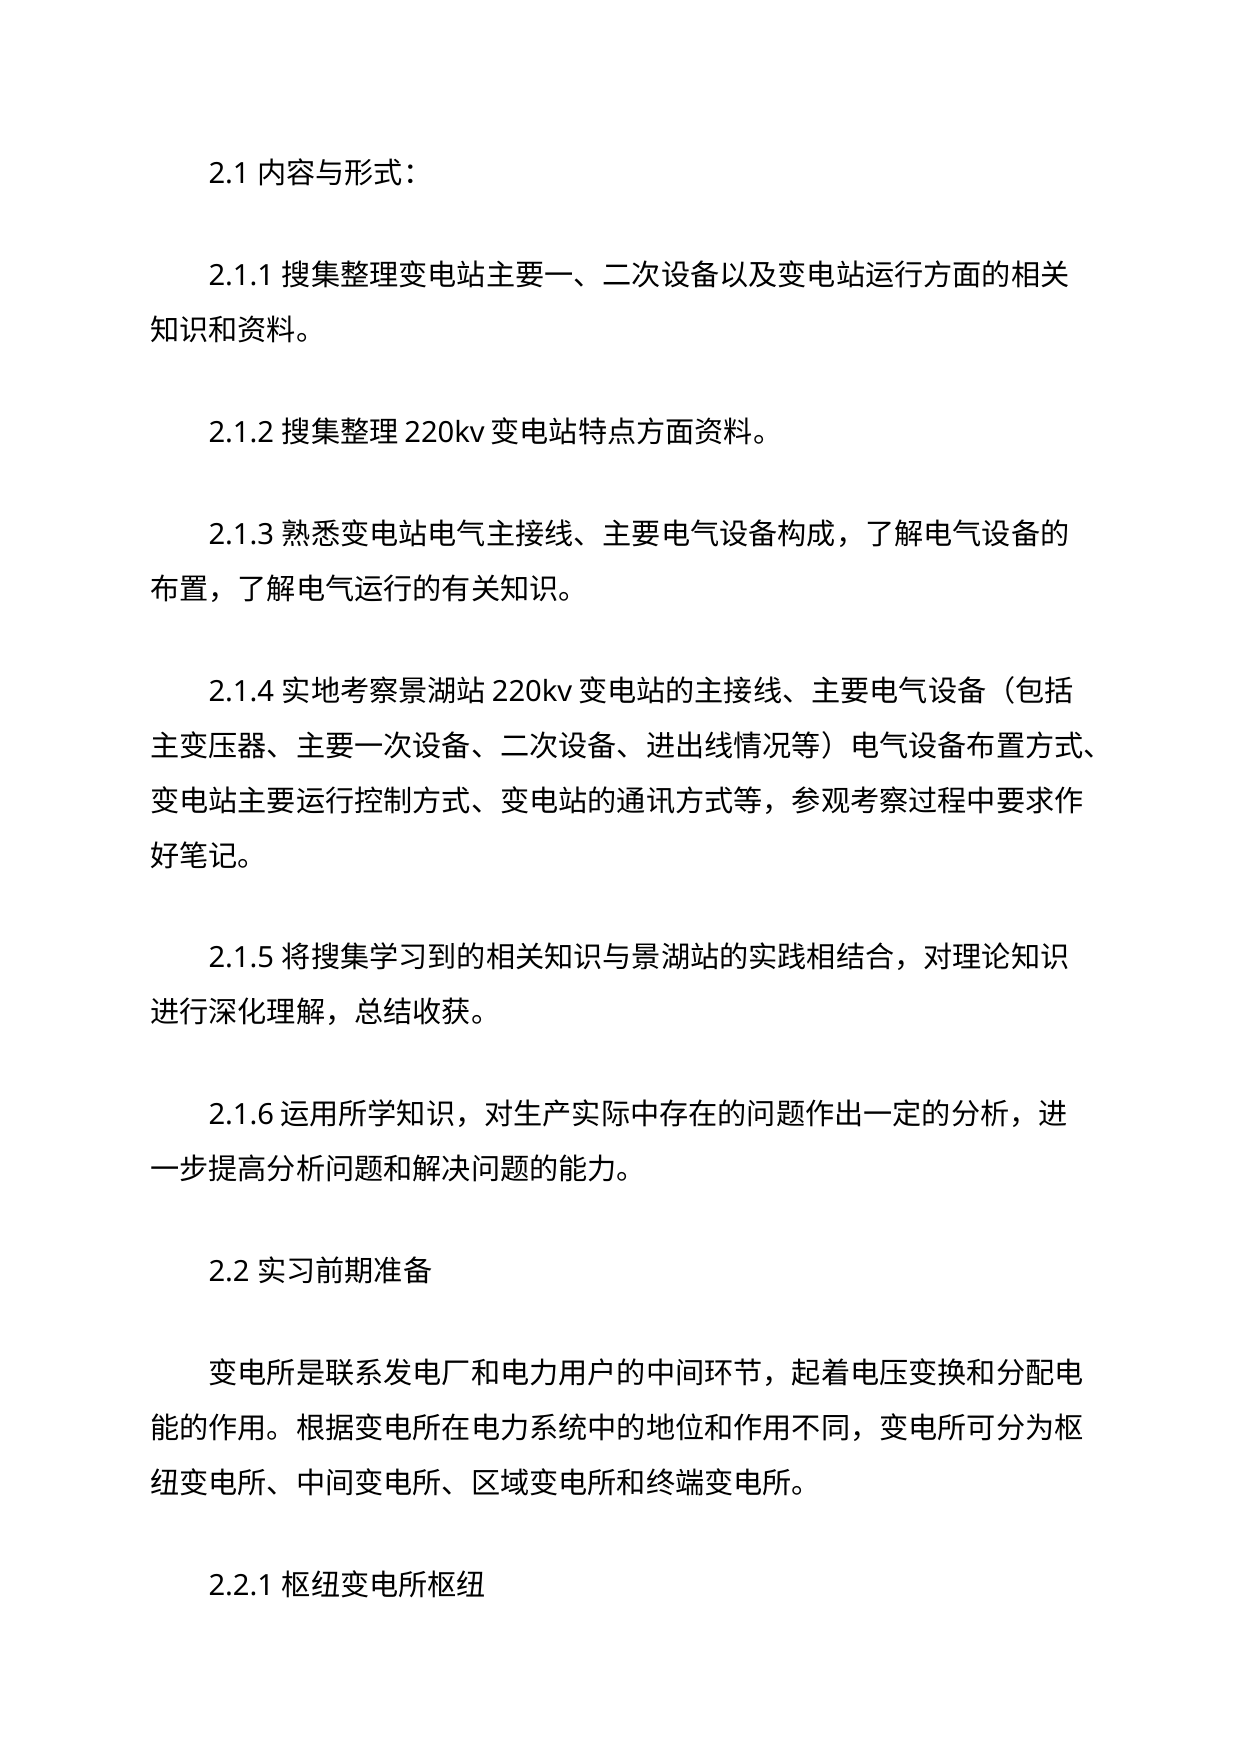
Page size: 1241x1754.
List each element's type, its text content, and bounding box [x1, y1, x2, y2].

text 2.2 实习前期准备 [150, 1248, 1090, 1290]
text 2.1.1 搜集整理变电站主要一、二次设备以及变电站运行方面的相关知识和资料。 [150, 252, 1090, 349]
text 2.1.5 将搜集学习到的相关知识与景湖站的实践相结合，对理论知识进行深化理解，总结收获。 [150, 934, 1090, 1031]
text 变电所是联系发电厂和电力用户的中间环节，起着电压变换和分配电能的作用。根据变电所在电力系统中的地位和作用不同，变电所可分为枢纽变电所、中间变电所、区域变电所和终端变电所。 [150, 1349, 1090, 1502]
text 2.1.2 搜集整理220kv变电站特点方面资料。 [150, 409, 1090, 451]
text 2.1.4 实地考察景湖站220kv变电站的主接线、主要电气设备（包括主变压器、主要一次设备、二次设备、进出线情况等）电气设备布置方式、变电站主要运行控制方式、变电站的通讯方式等，参观考察过程中要求作好笔记。 [150, 667, 1090, 874]
text 2.2.1 枢纽变电所枢纽 [150, 1561, 1090, 1603]
text 2.1 内容与形式： [150, 150, 1090, 192]
text 2.1.3 熟悉变电站电气主接线、主要电气设备构成，了解电气设备的布置，了解电气运行的有关知识。 [150, 511, 1090, 608]
text 2.1.6运用所学知识，对生产实际中存在的问题作出一定的分析，进一步提高分析问题和解决问题的能力。 [150, 1091, 1090, 1188]
